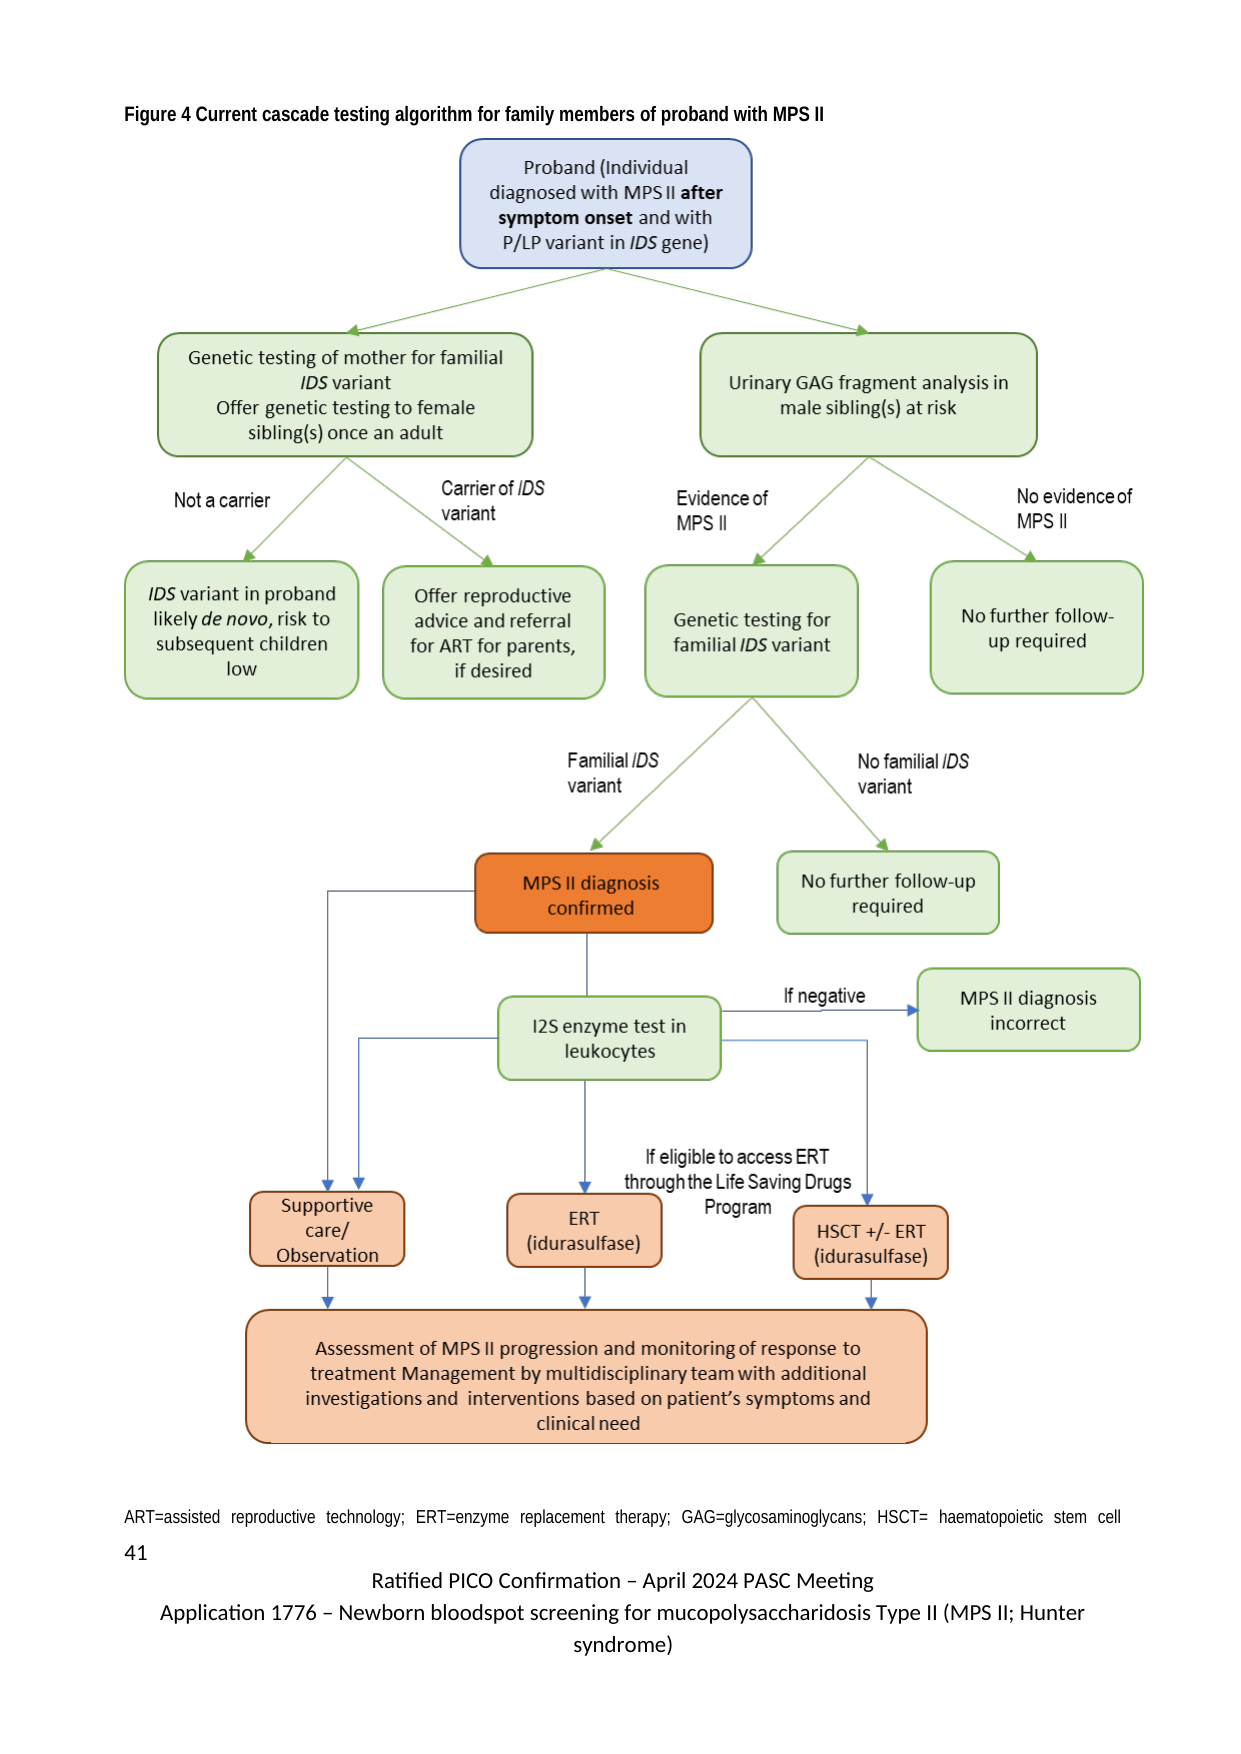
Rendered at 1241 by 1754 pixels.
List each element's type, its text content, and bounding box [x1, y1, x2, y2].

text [124, 1506, 1122, 1527]
text Figure 4 Current cascade testing algorithm for family members of proband with MPS II [124, 102, 1122, 126]
picture [124, 138, 1153, 1449]
